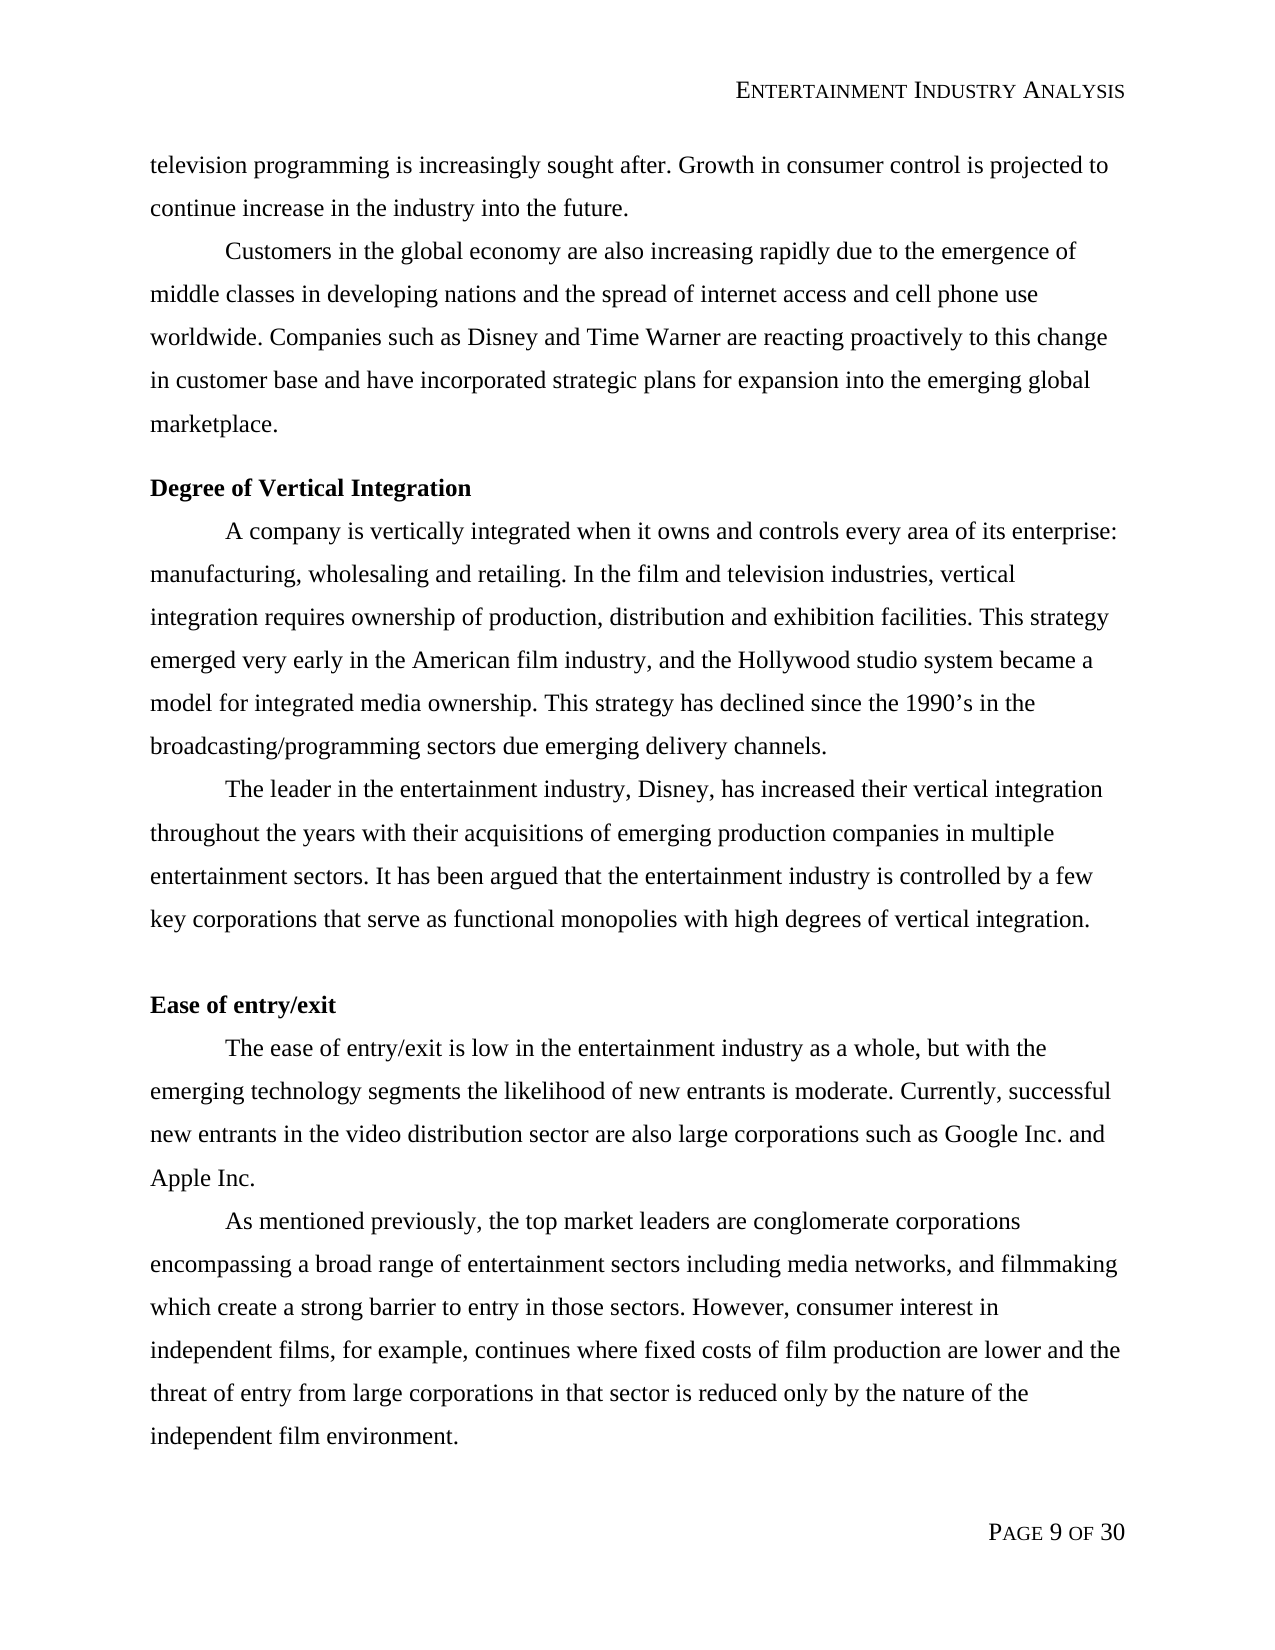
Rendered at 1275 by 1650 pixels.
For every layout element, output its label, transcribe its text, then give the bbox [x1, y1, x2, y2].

list Customers in the global economy are also increasing rapidly due to the emergence of middle classes in developing nations and the spread of internet access and cell phone use worldwide. Companies such as Disney and Time Warner are reacting proactively to this change in customer base and have incorporated strategic plans for expansion into the emerging global marketplace. [150, 236, 1125, 437]
list The ease of entry/exit is low in the entertainment industry as a whole, but with the emerging technology segments the likelihood of new entrants is moderate. Currently, successful new entrants in the video distribution sector are also large corporations such as Google Inc. and Apple Inc. [150, 1033, 1125, 1191]
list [150, 150, 1125, 222]
text Degree of Vertical Integration [150, 473, 1125, 501]
list As mentioned previously, the top market leaders are conglomerate corporations encompassing a broad range of entertainment sectors including media networks, and filmmaking which create a strong barrier to entry in those sectors. However, consumer interest in independent films, for example, continues where fixed costs of film production are lower and the threat of entry from large corporations in that sector is reduced only by the nature of the independent film environment. [150, 1206, 1125, 1450]
list Ease of entry/exit [150, 990, 1125, 1019]
list The leader in the entertainment industry, Disney, has increased their vertical integration throughout the years with their acquisitions of emerging production companies in multiple entertainment sectors. It has been argued that the entertainment industry is controlled by a few key corporations that serve as functional monopolies with high degrees of vertical integration. [150, 774, 1125, 933]
list A company is vertically integrated when it owns and controls every area of its enterprise: manufacturing, wholesaling and retailing. In the film and television industries, vertical integration requires ownership of production, distribution and exhibition facilities. This strategy emerged very early in the American film industry, and the Hollywood studio system became a model for integrated media ownership. This strategy has declined since the 1990’s in the broadcasting/programming sectors due emerging delivery channels. [150, 516, 1125, 760]
